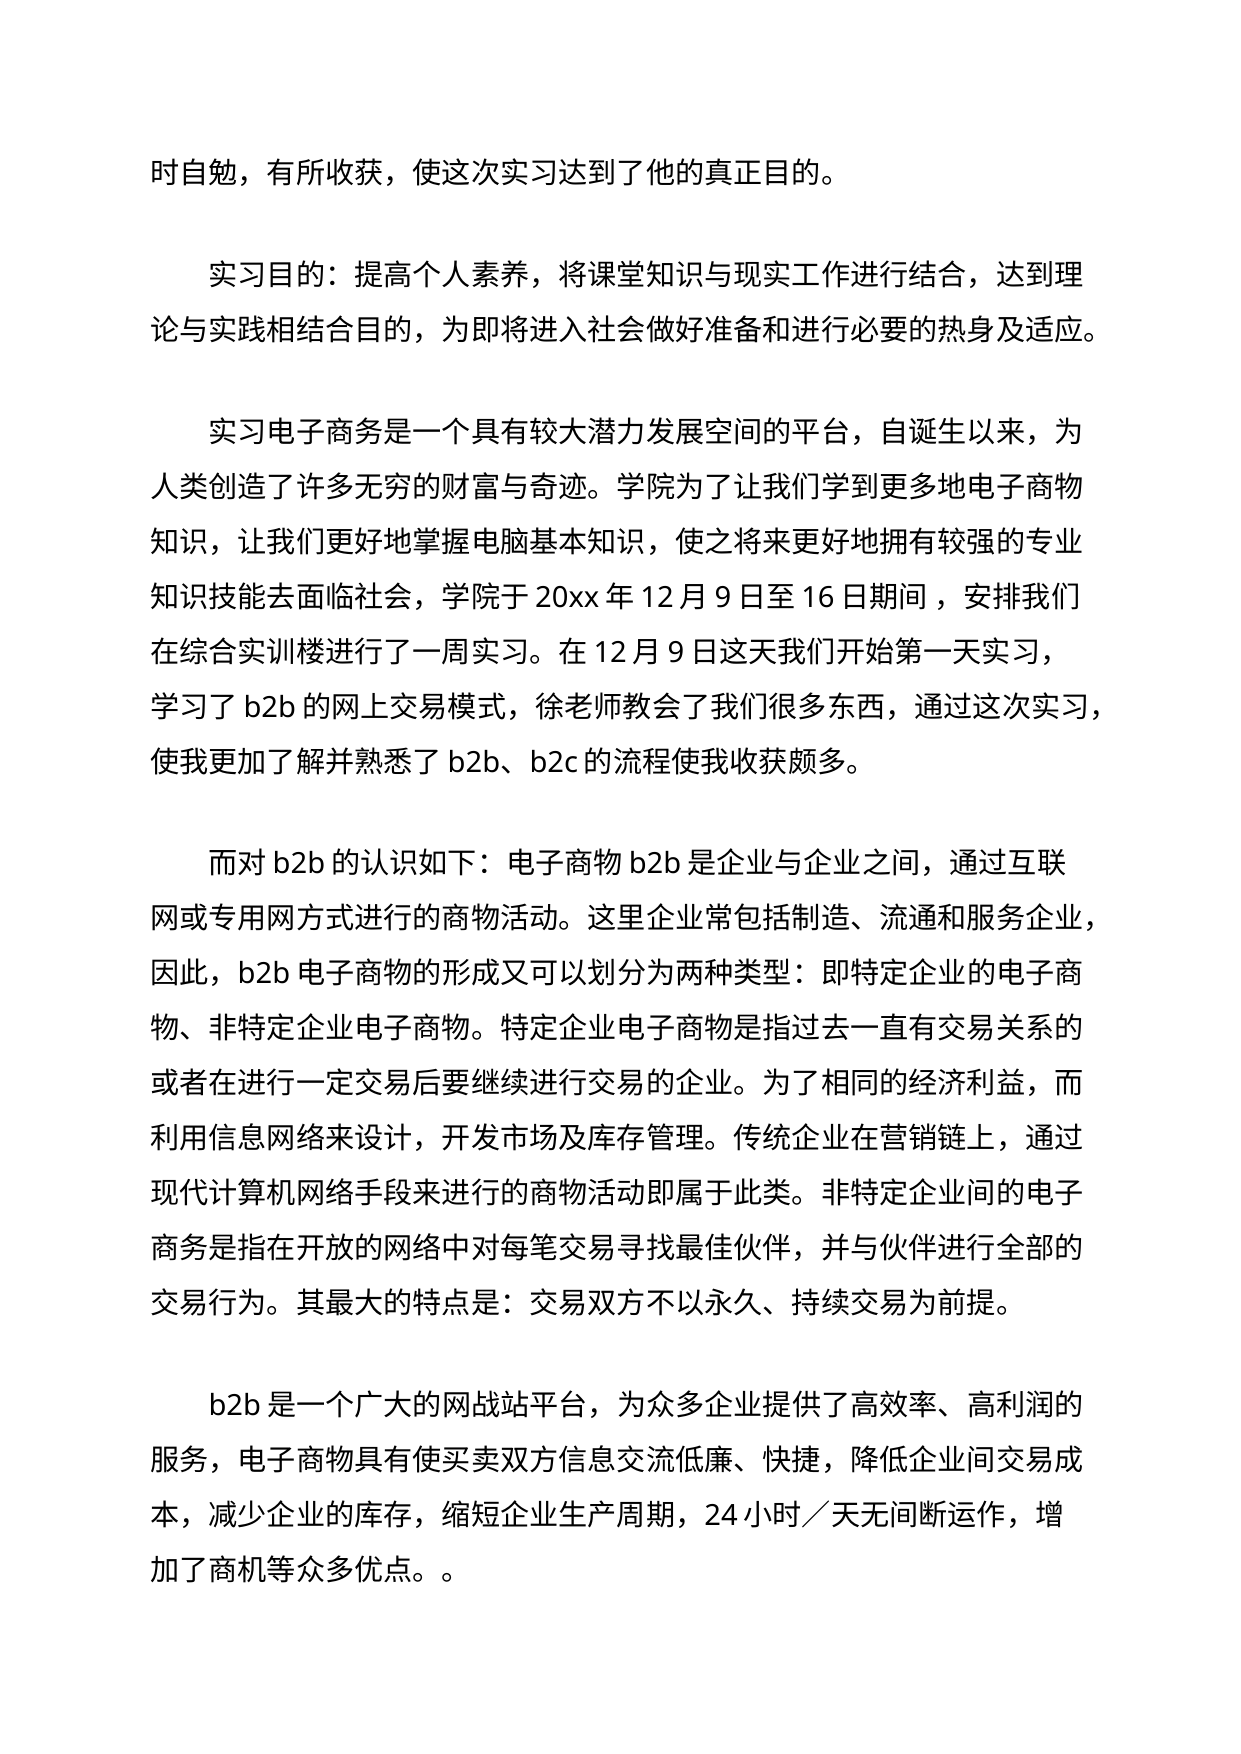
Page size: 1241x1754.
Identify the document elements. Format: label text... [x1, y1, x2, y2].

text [150, 150, 1090, 192]
text 实习电子商务是一个具有较大潜力发展空间的平台，自诞生以来，为人类创造了许多无穷的财富与奇迹。学院为了让我们学到更多地电子商物知识，让我们更好地掌握电脑基本知识，使之将来更好地拥有较强的专业知识技能去面临社会，学院于20xx年12月9日至16日期间 ，安排我们在综合实训楼进行了一周实习。在12月9日这天我们开始第一天实习，学习了b2b的网上交易模式，徐老师教会了我们很多东西，通过这次实习，使我更加了解并熟悉了b2b、b2c的流程使我收获颇多。 [150, 408, 1090, 781]
text 实习目的：提高个人素养，将课堂知识与现实工作进行结合，达到理论与实践相结合目的，为即将进入社会做好准备和进行必要的热身及适应。 [150, 252, 1090, 349]
text 而对b2b的认识如下：电子商物b2b是企业与企业之间，通过互联网或专用网方式进行的商物活动。这里企业常包括制造、流通和服务企业，因此，b2b电子商物的形成又可以划分为两种类型：即特定企业的电子商物、非特定企业电子商物。特定企业电子商物是指过去一直有交易关系的或者在进行一定交易后要继续进行交易的企业。为了相同的经济利益，而利用信息网络来设计，开发市场及库存管理。传统企业在营销链上，通过现代计算机网络手段来进行的商物活动即属于此类。非特定企业间的电子商务是指在开放的网络中对每笔交易寻找最佳伙伴，并与伙伴进行全部的交易行为。其最大的特点是：交易双方不以永久、持续交易为前提。 [150, 840, 1090, 1322]
text b2b是一个广大的网战站平台，为众多企业提供了高效率、高利润的服务，电子商物具有使买卖双方信息交流低廉、快捷，降低企业间交易成本，减少企业的库存，缩短企业生产周期，24小时／天无间断运作，增加了商机等众多优点。。 [150, 1381, 1090, 1588]
